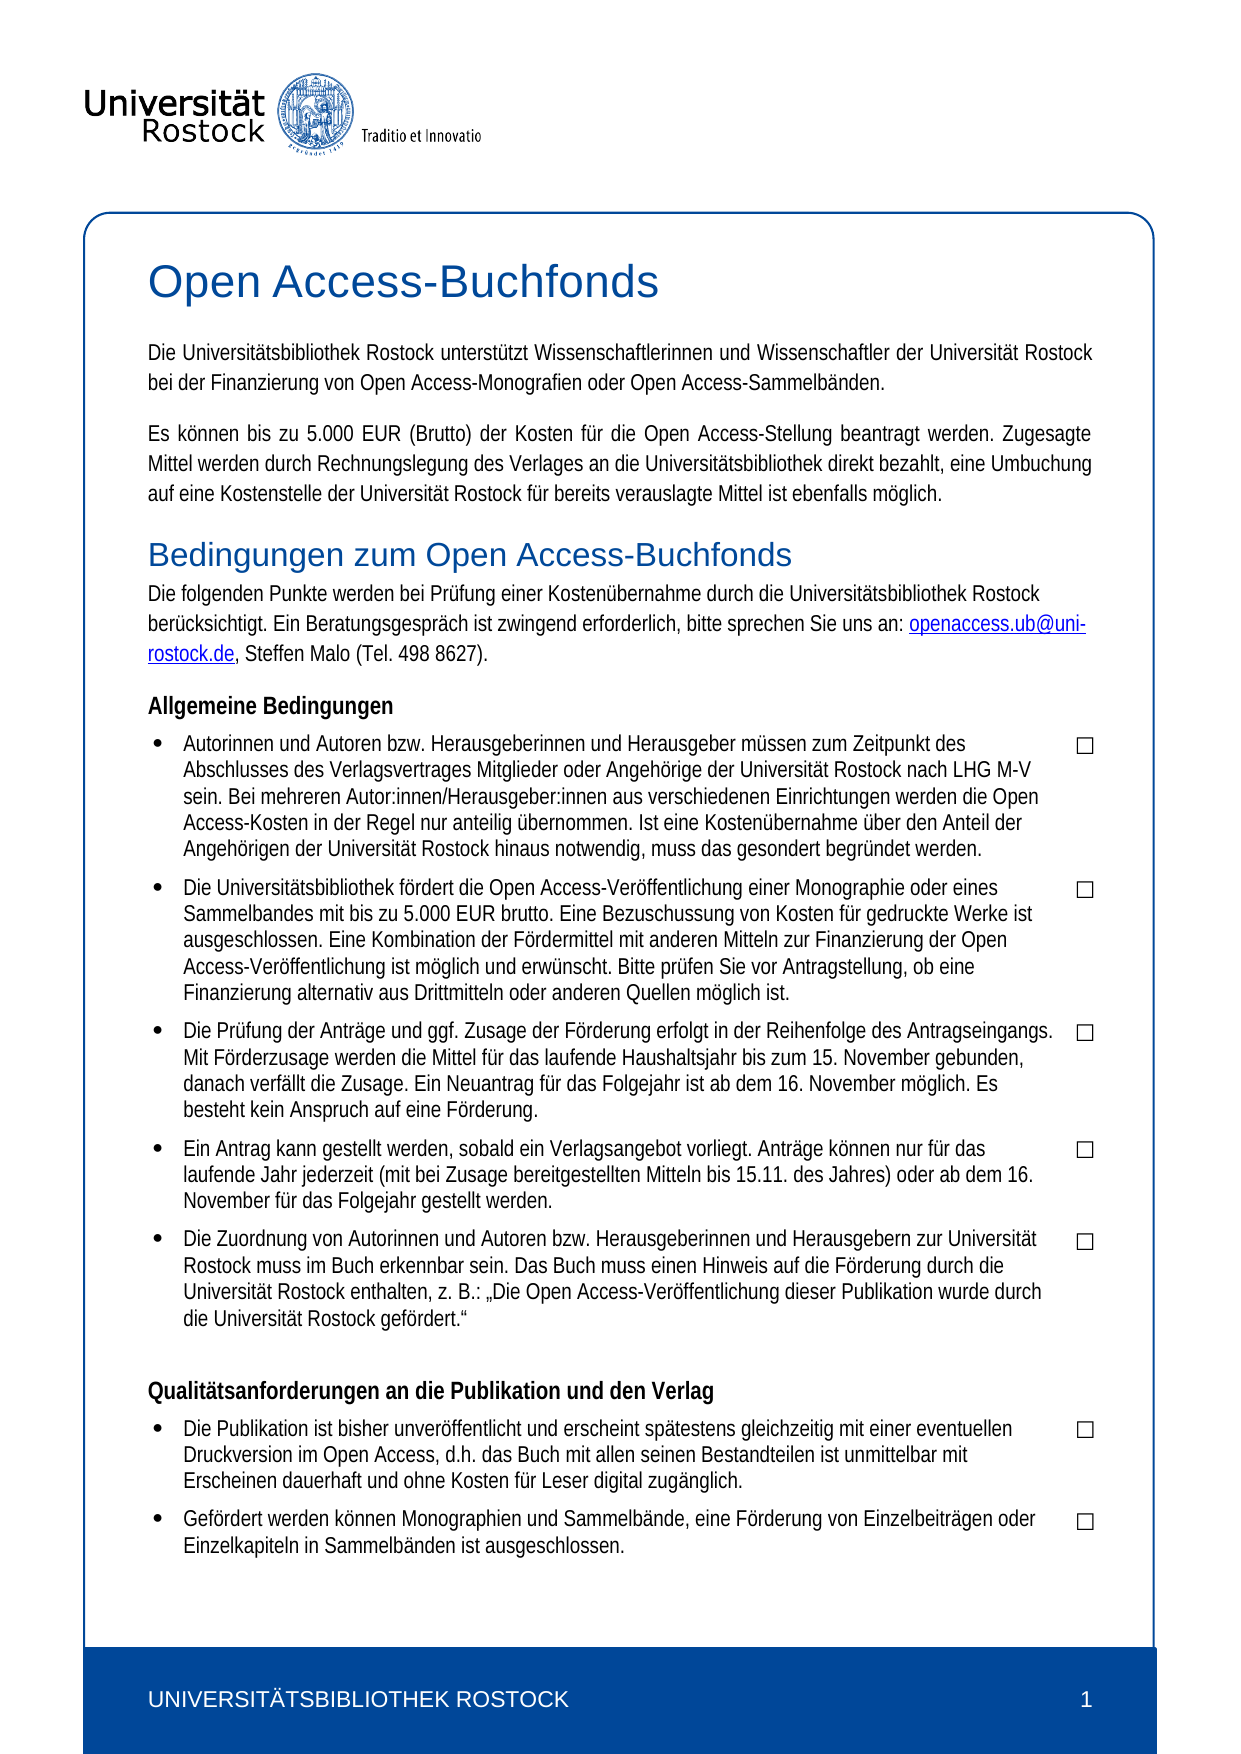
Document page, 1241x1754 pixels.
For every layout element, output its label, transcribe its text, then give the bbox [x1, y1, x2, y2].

text Allgemeine Bedingungen [148, 691, 1093, 720]
subtitle Bedingungen zum Open Access-Buchfonds [148, 535, 1093, 574]
table_cell Gefördert werden können Monographien und Sammelbände, eine Förderung von Einzelbeiträgen oder Einzelkapiteln in Sammelbänden ist ausgeschlossen. [148, 1500, 1064, 1643]
picture [85, 73, 481, 156]
table_header Autorinnen und Autoren bzw. Herausgeberinnen und Herausgeber müssen zum Zeitpunkt des Abschlusses des Verlagsvertrages Mitglieder oder Angehörige der Universität Rostock nach LHG M-V sein. Bei mehreren Autor:innen/Herausgeber:innen aus verschiedenen Einrichtungen werden die Open Access-Kosten in der Regel nur anteilig übernommen. Ist eine Kostenübernahme über den Anteil der Angehörigen der Universität Rostock hinaus notwendig, muss das gesondert begründet werden. [148, 724, 1062, 868]
table_cell Die Zuordnung von Autorinnen und Autoren bzw. Herausgeberinnen und Herausgebern zur Universität Rostock muss im Buch erkennbar sein. Das Buch muss einen Hinweis auf die Förderung durch die Universität Rostock enthalten, z. B.: „Die Open Access-Veröffentlichung dieser Publikation wurde durch die Universität Rostock gefördert.“ [148, 1220, 1062, 1363]
text Es können bis zu 5.000 EUR (Brutto) der Kosten für die Open Access-Stellung beantragt werden. Zugesagte Mittel werden durch Rechnungslegung des Verlages an die Universitätsbibliothek direkt bezahlt, eine Umbuchung auf eine Kostenstelle der Universität Rostock für bereits verauslagte Mittel ist ebenfalls möglich. [148, 420, 1093, 507]
title Open Access-Buchfonds [148, 254, 1093, 307]
table_cell Die Prüfung der Anträge und ggf. Zusage der Förderung erfolgt in der Reihenfolge des Antragseingangs. Mit Förderzusage werden die Mittel für das laufende Haushaltsjahr bis zum 15. November gebunden, danach verfällt die Zusage. Ein Neuantrag für das Folgejahr ist ab dem 16. November möglich. Es besteht kein Anspruch auf eine Förderung. [148, 1011, 1062, 1128]
table_cell Ein Antrag kann gestellt werden, sobald ein Verlagsangebot vorliegt. Anträge können nur für das laufende Jahr jederzeit (mit bei Zusage bereitgestellten Mitteln bis 15.11. des Jahres) oder ab dem 16. November für das Folgejahr gestellt werden. [148, 1129, 1062, 1219]
text Die folgenden Punkte werden bei Prüfung einer Kostenübernahme durch die Universitätsbibliothek Rostock berücksichtigt. Ein Beratungsgespräch ist zwingend erforderlich, bitte sprechen Sie uns an: openaccess.ub@uni-rostock.de, Steffen Malo (Tel. 498 8627). [148, 579, 1093, 666]
text Qualitätsanforderungen an die Publikation und den Verlag [148, 1376, 1093, 1404]
text Die Universitätsbibliothek Rostock unterstützt Wissenschaftlerinnen und Wissenschaftler der Universität Rostock bei der Finanzierung von Open Access-Monografien oder Open Access-Sammelbänden. [148, 338, 1093, 395]
table_header Die Publikation ist bisher unveröffentlicht und erscheint spätestens gleichzeitig mit einer eventuellen Druckversion im Open Access, d.h. das Buch mit allen seinen Bestandteilen ist unmittelbar mit Erscheinen dauerhaft und ohne Kosten für Leser digital zugänglich. [148, 1409, 1064, 1499]
table_cell Die Universitätsbibliothek fördert die Open Access-Veröffentlichung einer Monographie oder eines Sammelbandes mit bis zu 5.000 EUR brutto. Eine Bezuschussung von Kosten für gedruckte Werke ist ausgeschlossen. Eine Kombination der Fördermittel mit anderen Mitteln zur Finanzierung der Open Access-Veröffentlichung ist möglich und erwünscht. Bitte prüfen Sie vor Antragstellung, ob eine Finanzierung alternativ aus Drittmitteln oder anderen Quellen möglich ist. [148, 868, 1062, 1011]
